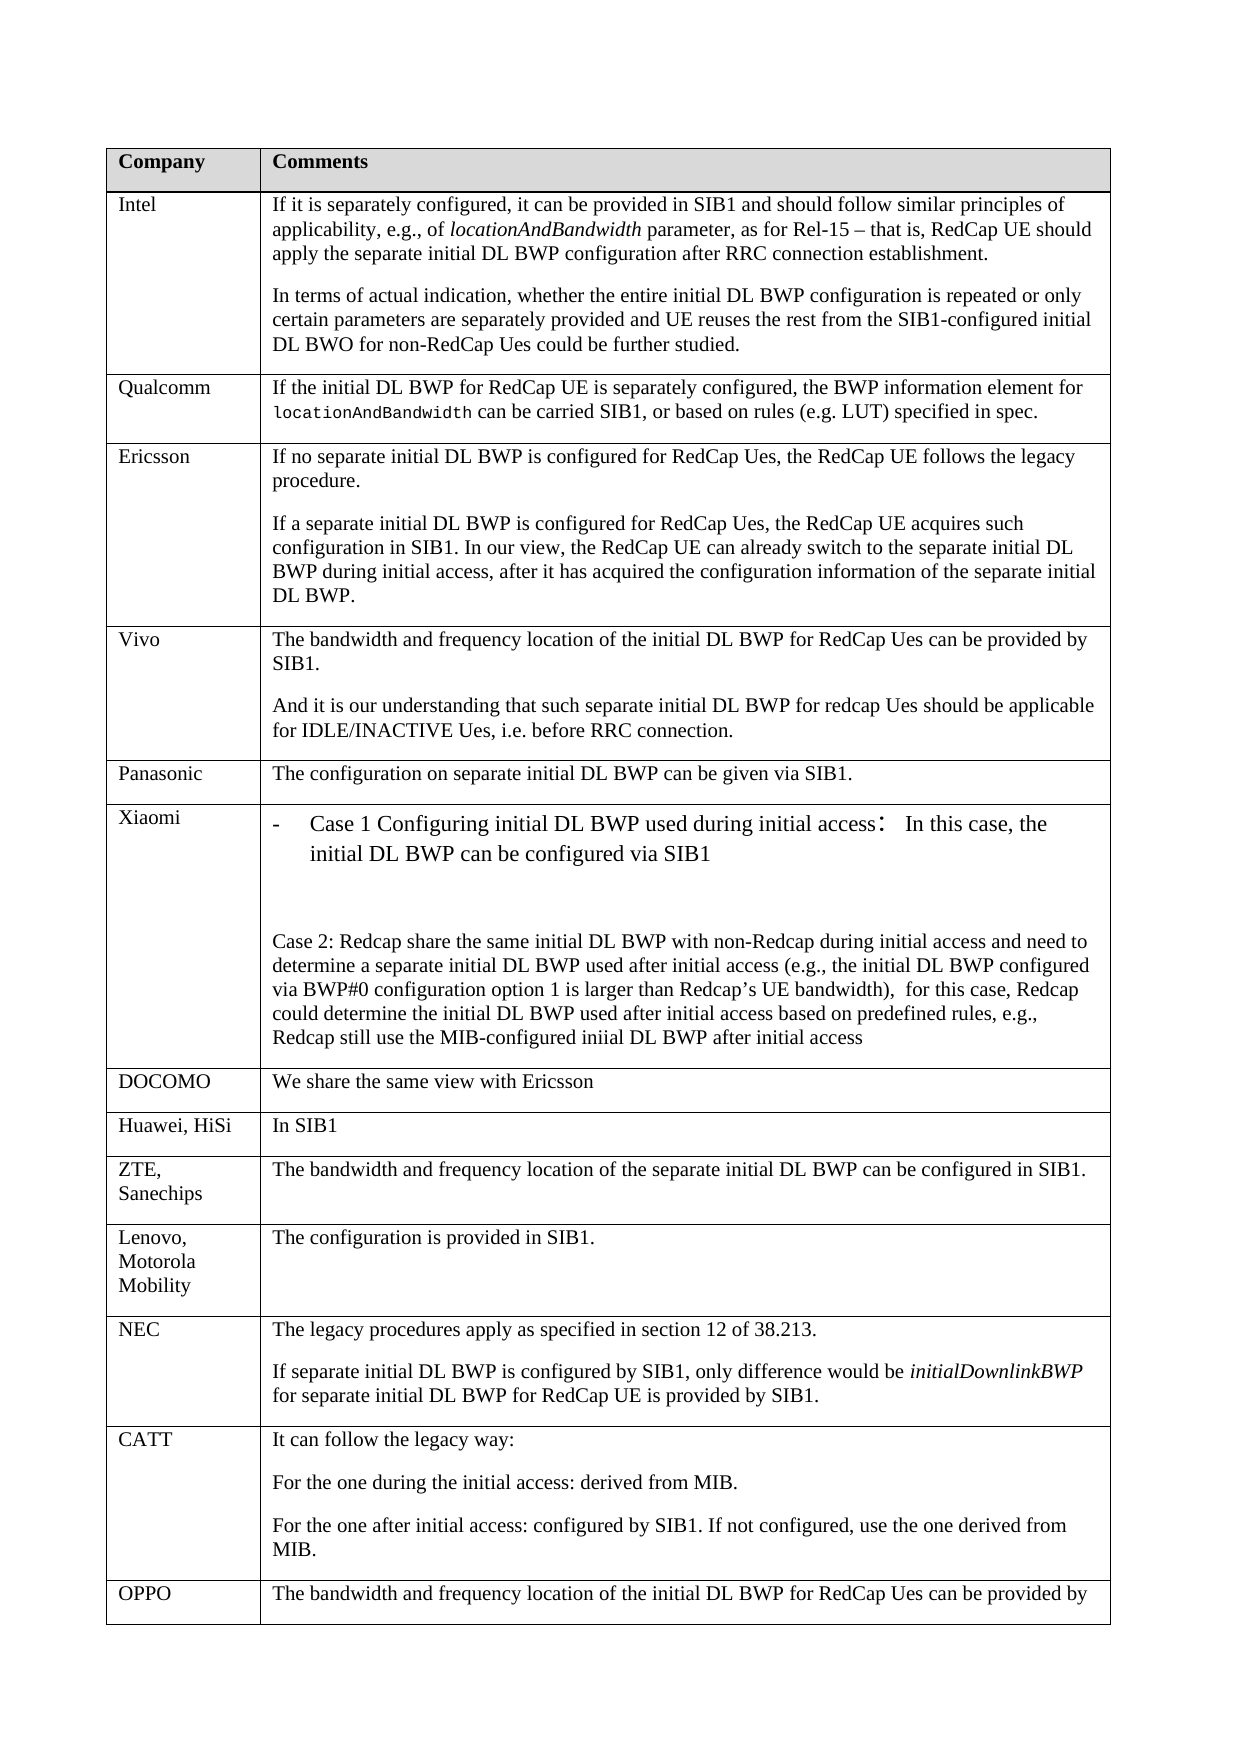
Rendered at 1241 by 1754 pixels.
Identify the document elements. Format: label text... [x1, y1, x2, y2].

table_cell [261, 1581, 1110, 1624]
table_cell We share the same view with Ericsson [261, 1069, 1110, 1112]
table_cell CATT [107, 1427, 260, 1580]
table_cell Xiaomi [107, 805, 260, 1068]
table_cell If it is separately configured, it can be provided in SIB1 and should follow similar principles of applicability, e.g., of locationAndBandwidth parameter, as for Rel-15 – that is, RedCap UE should apply the separate initial DL BWP configuration after RRC connection establishment. In terms of actual indication, whether the entire initial DL BWP configuration is repeated or only certain parameters are separately provided and UE reuses the rest from the SIB1-configured initial DL BWO for non-RedCap Ues could be further studied. [261, 193, 1110, 374]
table_cell The configuration is provided in SIB1. [261, 1225, 1110, 1316]
table_cell Intel [107, 193, 260, 374]
table_cell OPPO [107, 1581, 260, 1624]
table_cell The configuration on separate initial DL BWP can be given via SIB1. [261, 761, 1110, 804]
table_cell Qualcomm [107, 375, 260, 443]
table_cell The legacy procedures apply as specified in section 12 of 38.213. If separate initial DL BWP is configured by SIB1, only difference would be initialDownlinkBWP for separate initial DL BWP for RedCap UE is provided by SIB1. [261, 1317, 1110, 1426]
table_cell ZTE, Sanechips [107, 1157, 260, 1223]
table_header Comments [261, 149, 1110, 191]
table_cell It can follow the legacy way: For the one during the initial access: derived from MIB. For the one after initial access: configured by SIB1. If not configured, use the one derived from MIB. [261, 1427, 1110, 1580]
table_cell If the initial DL BWP for RedCap UE is separately configured, the BWP information element for locationAndBandwidth can be carried SIB1, or based on rules (e.g. LUT) specified in spec. [261, 375, 1110, 443]
table_cell The bandwidth and frequency location of the separate initial DL BWP can be configured in SIB1. [261, 1157, 1110, 1223]
table_cell NEC [107, 1317, 260, 1426]
table_cell Ericsson [107, 444, 260, 626]
table_cell Lenovo, Motorola Mobility [107, 1225, 260, 1316]
table_cell Case 1 Configuring initial DL BWP used during initial access： In this case, the initial DL BWP can be configured via SIB1 Case 2: Redcap share the same initial DL BWP with non-Redcap during initial access and need to determine a separate initial DL BWP used after initial access (e.g., the initial DL BWP configured via BWP#0 configuration option 1 is larger than Redcap’s UE bandwidth), for this case, Redcap could determine the initial DL BWP used after initial access based on predefined rules, e.g., Redcap still use the MIB-configured iniial DL BWP after initial access [261, 805, 1110, 1068]
table_cell Huawei, HiSi [107, 1113, 260, 1156]
table_cell If no separate initial DL BWP is configured for RedCap Ues, the RedCap UE follows the legacy procedure. If a separate initial DL BWP is configured for RedCap Ues, the RedCap UE acquires such configuration in SIB1. In our view, the RedCap UE can already switch to the separate initial DL BWP during initial access, after it has acquired the configuration information of the separate initial DL BWP. [261, 444, 1110, 626]
table_cell DOCOMO [107, 1069, 260, 1112]
table_cell The bandwidth and frequency location of the initial DL BWP for RedCap Ues can be provided by SIB1. And it is our understanding that such separate initial DL BWP for redcap Ues should be applicable for IDLE/INACTIVE Ues, i.e. before RRC connection. [261, 627, 1110, 760]
table_cell Panasonic [107, 761, 260, 804]
table_cell In SIB1 [261, 1113, 1110, 1156]
table_cell Vivo [107, 627, 260, 760]
table_header Company [107, 149, 260, 191]
